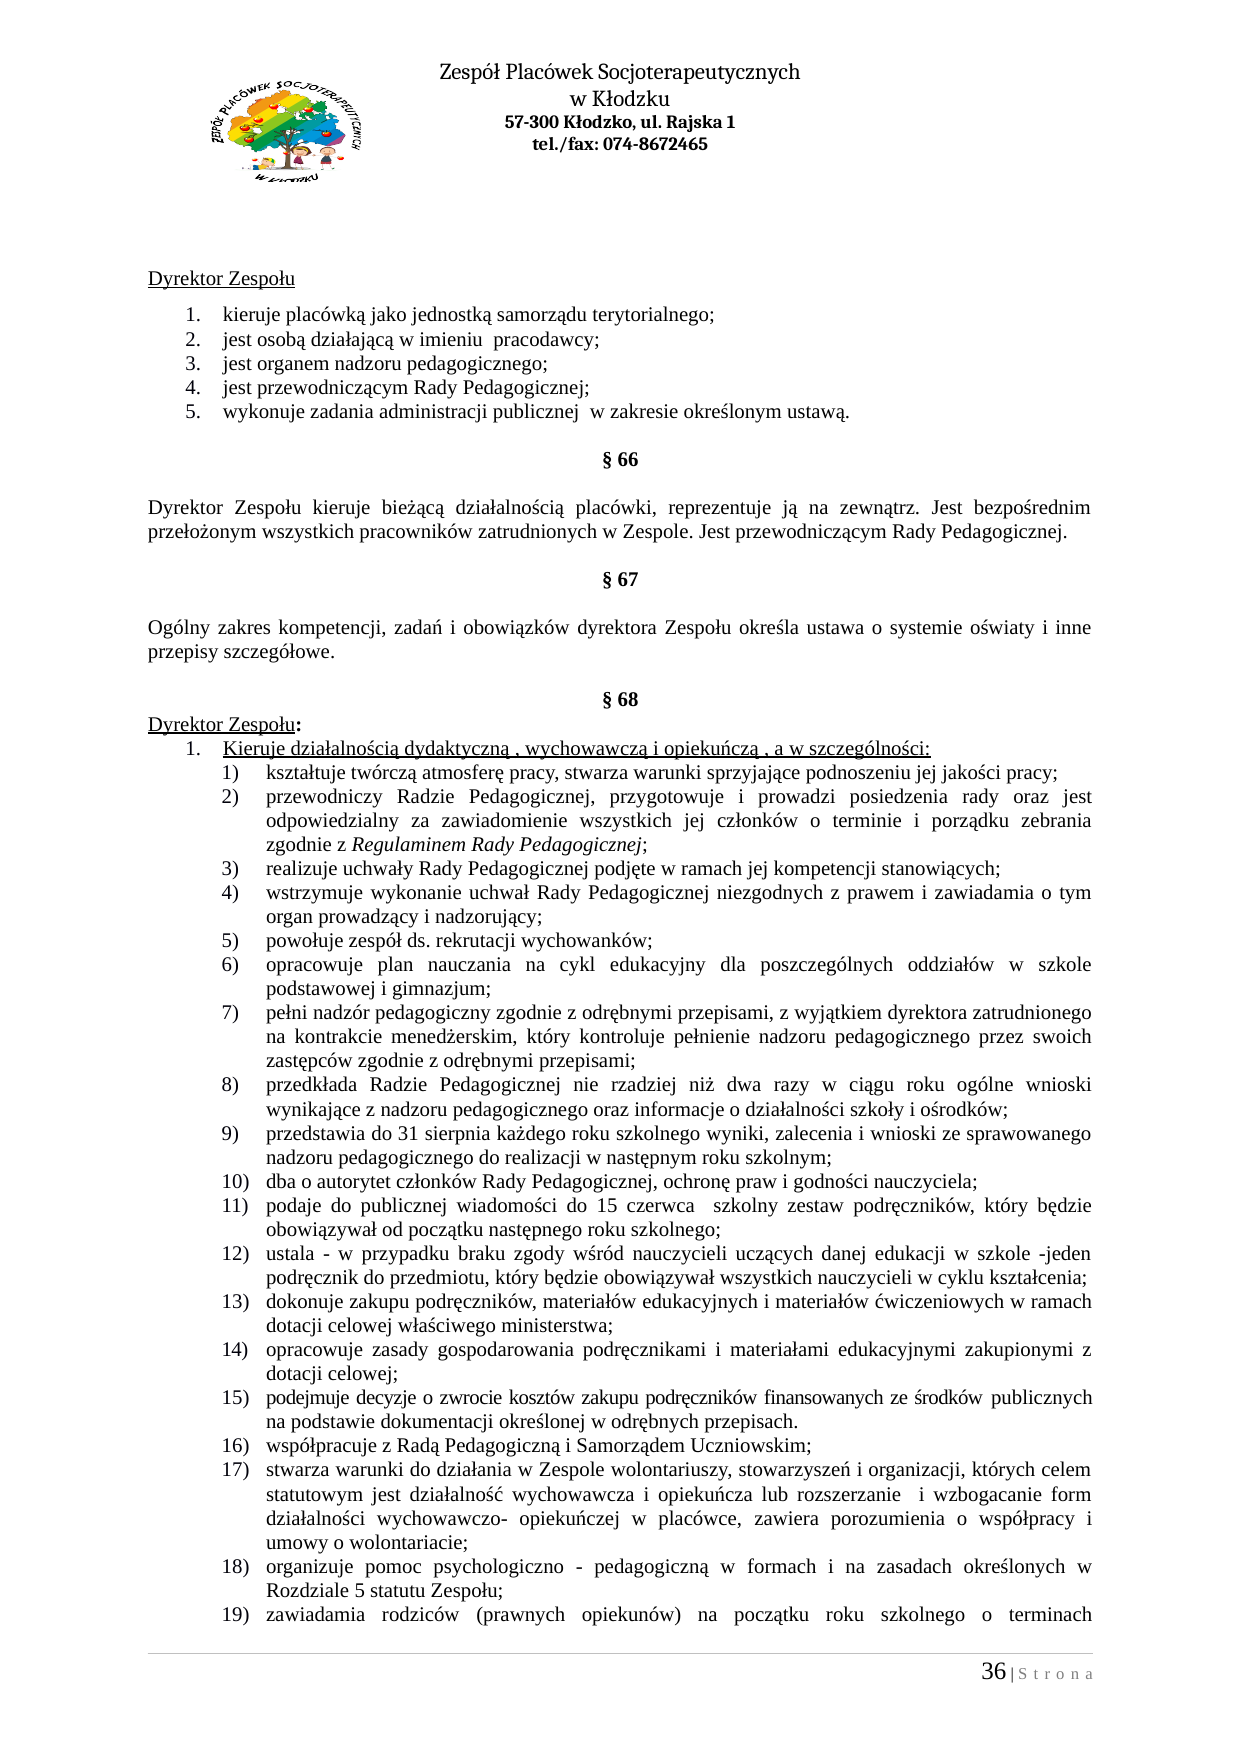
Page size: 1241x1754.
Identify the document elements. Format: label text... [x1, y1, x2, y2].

list powołuje zespół ds. rekrutacji wychowanków; [221, 928, 1093, 952]
list wykonuje zadania administracji publicznej w zakresie określonym ustawą. [185, 399, 1093, 423]
list stwarza warunki do działania w Zespole wolontariuszy, stowarzyszeń i organizacji, których celem statutowym jest działalność wychowawcza i opiekuńcza lub rozszerzanie i wzbogacanie form działalności wychowawczo- opiekuńczej w placówce, zawiera porozumienia o współpracy i umowy o wolontariacie; [221, 1457, 1093, 1554]
list realizuje uchwały Rady Pedagogicznej podjęte w ramach jej kompetencji stanowiących; [221, 856, 1093, 880]
list podejmuje decyzje o zwrocie kosztów zakupu podręczników finansowanych ze środków publicznych na podstawie dokumentacji określonej w odrębnych przepisach. [221, 1385, 1093, 1433]
list jest osobą działającą w imieniu pracodawcy; [185, 326, 1093, 351]
text § 68 [148, 687, 1093, 711]
list ustala - w przypadku braku zgody wśród nauczycieli uczących danej edukacji w szkole -jeden podręcznik do przedmiotu, który będzie obowiązywał wszystkich nauczycieli w cyklu kształcenia; [221, 1241, 1093, 1289]
text § 66 [148, 447, 1093, 471]
text § 67 [148, 567, 1093, 591]
list przedstawia do 31 sierpnia każdego roku szkolnego wyniki, zalecenia i wnioski ze sprawowanego nadzoru pedagogicznego do realizacji w następnym roku szkolnym; [221, 1121, 1093, 1169]
list dba o autorytet członków Rady Pedagogicznej, ochronę praw i godności nauczyciela; [221, 1169, 1093, 1193]
list wstrzymuje wykonanie uchwał Rady Pedagogicznej niezgodnych z prawem i zawiadamia o tym organ prowadzący i nadzorujący; [221, 880, 1093, 928]
list organizuje pomoc psychologiczno - pedagogiczną w formach i na zasadach określonych w Rozdziale 5 statutu Zespołu; [221, 1554, 1093, 1602]
list opracowuje plan nauczania na cykl edukacyjny dla poszczególnych oddziałów w szkole podstawowej i gimnazjum; [221, 952, 1093, 1000]
subtitle Dyrektor Zespołu [148, 266, 1093, 290]
list jest przewodniczącym Rady Pedagogicznej; [185, 374, 1093, 399]
list kieruje placówką jako jednostką samorządu terytorialnego; [185, 302, 1093, 326]
list kształtuje twórczą atmosferę pracy, stwarza warunki sprzyjające podnoszeniu jej jakości pracy; [221, 759, 1093, 784]
list Kieruje działalnością dydaktyczną , wychowawczą i opiekuńczą , a w szczególności: [185, 736, 1093, 759]
text Ogólny zakres kompetencji, zadań i obowiązków dyrektora Zespołu określa ustawa o systemie oświaty i inne przepisy szczegółowe. [148, 615, 1093, 663]
list podaje do publicznej wiadomości do 15 czerwca szkolny zestaw podręczników, który będzie obowiązywał od początku następnego roku szkolnego; [221, 1193, 1093, 1241]
list dokonuje zakupu podręczników, materiałów edukacyjnych i materiałów ćwiczeniowych w ramach dotacji celowej właściwego ministerstwa; [221, 1289, 1093, 1337]
list jest organem nadzoru pedagogicznego; [185, 351, 1093, 374]
text Dyrektor Zespołu: [148, 711, 1093, 736]
picture [210, 81, 361, 182]
list współpracuje z Radą Pedagogiczną i Samorządem Uczniowskim; [221, 1433, 1093, 1457]
list przedkłada Radzie Pedagogicznej nie rzadziej niż dwa razy w ciągu roku ogólne wnioski wynikające z nadzoru pedagogicznego oraz informacje o działalności szkoły i ośrodków; [221, 1072, 1093, 1121]
list opracowuje zasady gospodarowania podręcznikami i materiałami edukacyjnymi zakupionymi z dotacji celowej; [221, 1337, 1093, 1385]
text Dyrektor Zespołu kieruje bieżącą działalnością placówki, reprezentuje ją na zewnątrz. Jest bezpośrednim przełożonym wszystkich pracowników zatrudnionych w Zespole. Jest przewodniczącym Rady Pedagogicznej. [148, 495, 1093, 543]
list przewodniczy Radzie Pedagogicznej, przygotowuje i prowadzi posiedzenia rady oraz jest odpowiedzialny za zawiadomienie wszystkich jej członków o terminie i porządku zebrania zgodnie z Regulaminem Rady Pedagogicznej; [221, 784, 1093, 856]
list pełni nadzór pedagogiczny zgodnie z odrębnymi przepisami, z wyjątkiem dyrektora zatrudnionego na kontrakcie menedżerskim, który kontroluje pełnienie nadzoru pedagogicznego przez swoich zastępców zgodnie z odrębnymi przepisami; [221, 1000, 1093, 1072]
